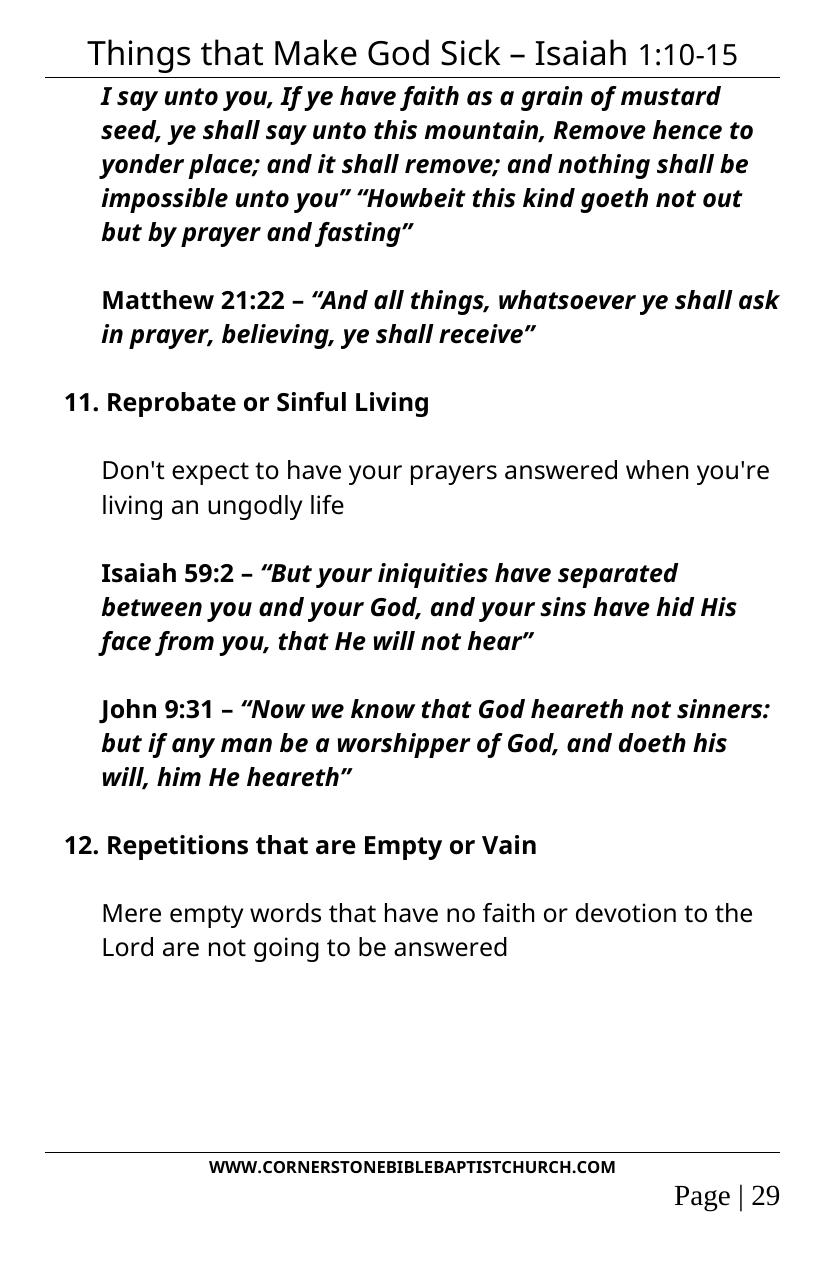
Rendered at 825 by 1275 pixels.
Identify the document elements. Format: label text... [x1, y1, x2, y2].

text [101, 78, 780, 249]
text Mere empty words that have no faith or devotion to the Lord are not going to be answered [101, 896, 780, 964]
text Don't expect to have your prayers answered when you're living an ungodly life [101, 453, 780, 521]
text 12. Repetitions that are Empty or Vain [64, 828, 780, 862]
text Isaiah 59:2 – “But your iniquities have separated between you and your God, and your sins have hid His face from you, that He will not hear” [101, 555, 780, 658]
text 11. Reprobate or Sinful Living [64, 385, 780, 419]
text John 9:31 – “Now we know that God heareth not sinners: but if any man be a worshipper of God, and doeth his will, him He heareth” [101, 692, 780, 794]
text Matthew 21:22 – “And all things, whatsoever ye shall ask in prayer, believing, ye shall receive” [101, 283, 780, 351]
